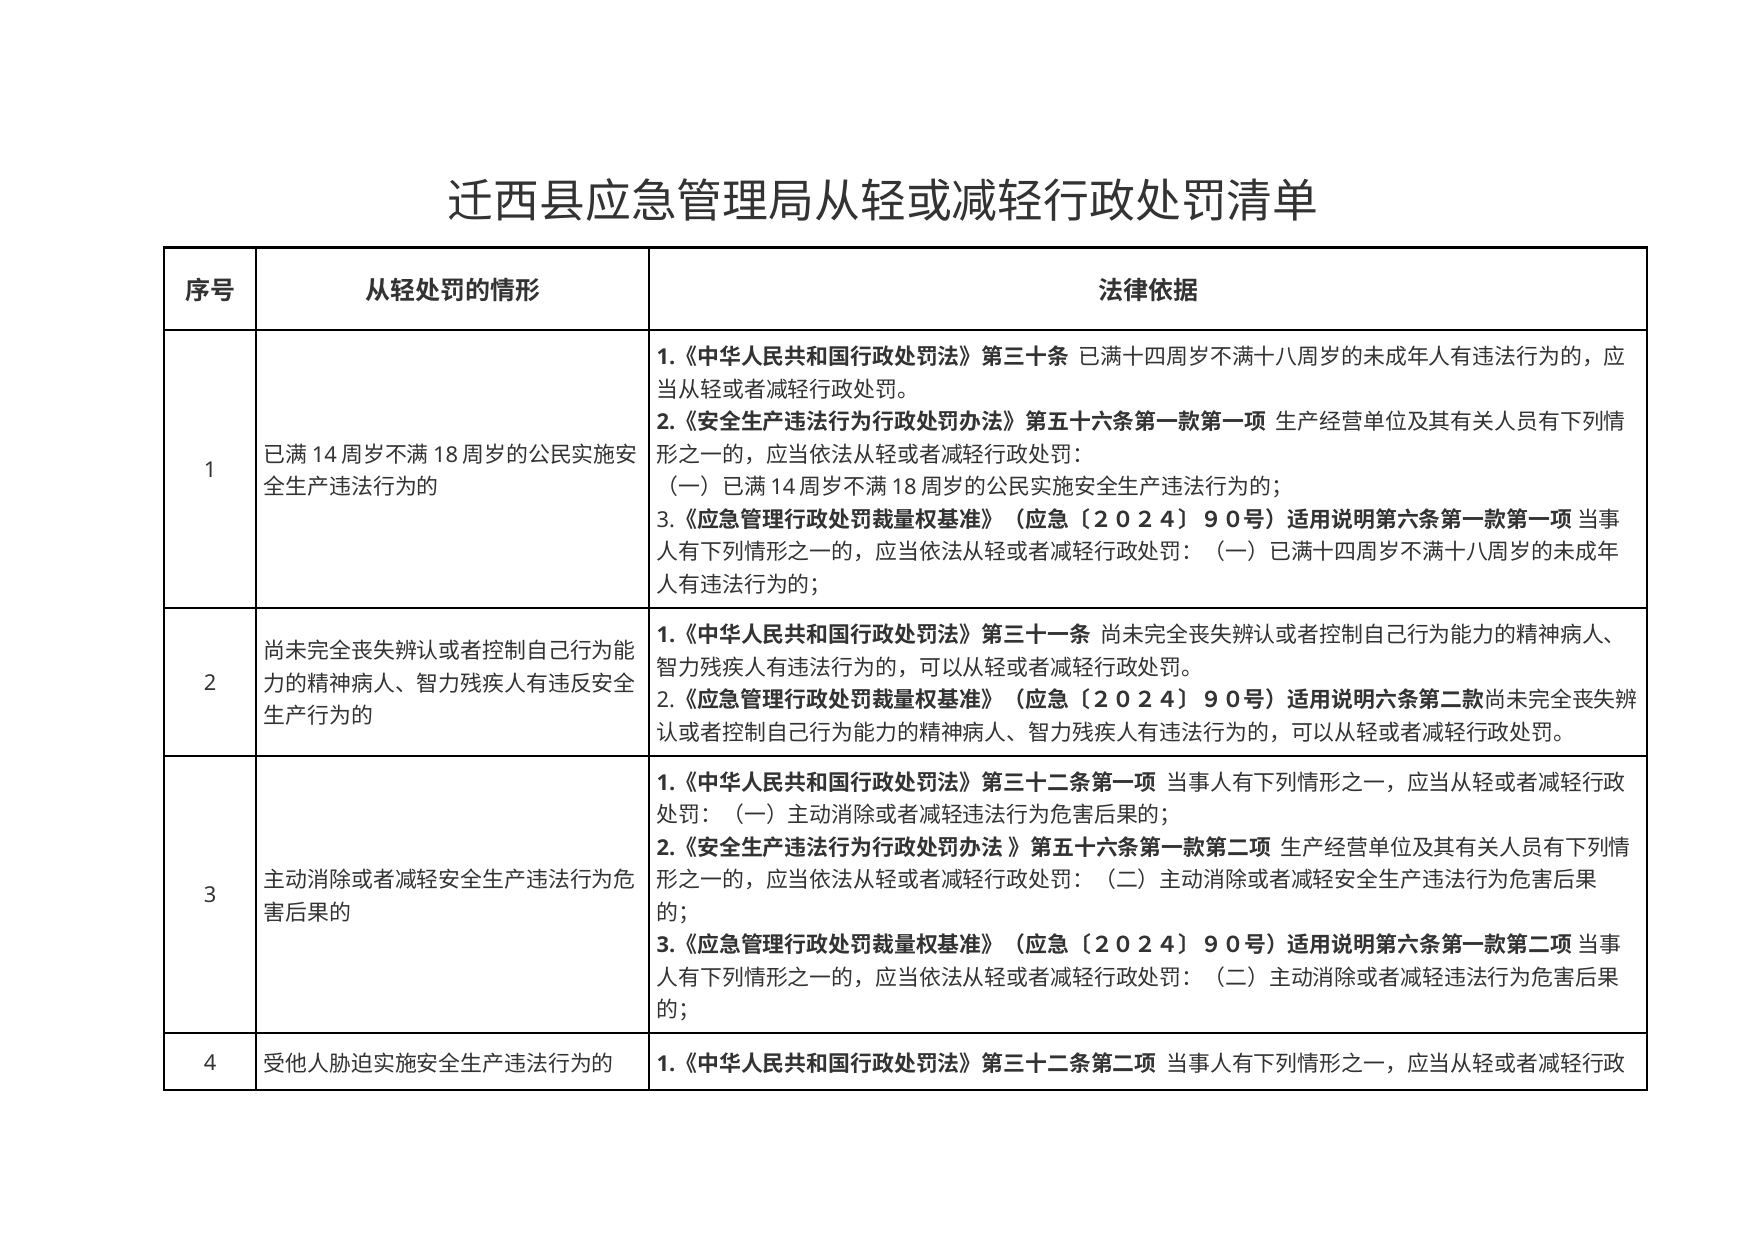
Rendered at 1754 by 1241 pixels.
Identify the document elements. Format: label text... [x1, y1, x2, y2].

table_cell 已满14周岁不满18周岁的公民实施安全生产违法行为的 [257, 331, 648, 607]
table_cell 1.《中华人民共和国行政处罚法》第三十一条 尚未完全丧失辨认或者控制自己行为能力的精神病人、智力残疾人有违法行为的，可以从轻或者减轻行政处罚。 2.《应急管理行政处罚裁量权基准》（应急〔２０２４〕９０号）适用说明六条第二款尚未完全丧失辨认或者控制自己行为能力的精神病人、智力残疾人有违法行为的，可以从轻或者减轻行政处罚。 [650, 609, 1646, 754]
table_cell 主动消除或者减轻安全生产违法行为危害后果的 [257, 757, 648, 1032]
table_header 法律依据 [650, 249, 1646, 329]
table_cell 1.《中华人民共和国行政处罚法》第三十条 已满十四周岁不满十八周岁的未成年人有违法行为的，应当从轻或者减轻行政处罚。 2.《安全生产违法行为行政处罚办法》第五十六条第一款第一项 生产经营单位及其有关人员有下列情形之一的，应当依法从轻或者减轻行政处罚： （一）已满14周岁不满18周岁的公民实施安全生产违法行为的； 3.《应急管理行政处罚裁量权基准》（应急〔２０２４〕９０号）适用说明第六条第一款第一项 当事人有下列情形之一的，应当依法从轻或者减轻行政处罚：（一）已满十四周岁不满十八周岁的未成年人有违法行为的； [650, 331, 1646, 607]
table_cell 2 [165, 609, 255, 754]
table_cell 尚未完全丧失辨认或者控制自己行为能力的精神病人、智力残疾人有违反安全生产行为的 [257, 609, 648, 754]
table_cell 1 [165, 331, 255, 607]
table_cell 3 [165, 757, 255, 1032]
table_header 从轻处罚的情形 [257, 249, 648, 329]
table_header 序号 [165, 249, 255, 329]
table_cell 4 [165, 1034, 255, 1089]
text 迁西县应急管理局从轻或减轻行政处罚清单 [165, 149, 1600, 246]
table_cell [650, 1034, 1646, 1089]
table_cell 受他人胁迫实施安全生产违法行为的 [257, 1034, 648, 1089]
table_cell 1.《中华人民共和国行政处罚法》第三十二条第一项 当事人有下列情形之一，应当从轻或者减轻行政处罚：（一）主动消除或者减轻违法行为危害后果的； 2.《安全生产违法行为行政处罚办法 》第五十六条第一款第二项 生产经营单位及其有关人员有下列情形之一的，应当依法从轻或者减轻行政处罚：（二）主动消除或者减轻安全生产违法行为危害后果的； 3.《应急管理行政处罚裁量权基准》（应急〔２０２４〕９０号）适用说明第六条第一款第二项 当事人有下列情形之一的，应当依法从轻或者减轻行政处罚：（二）主动消除或者减轻违法行为危害后果的； [650, 757, 1646, 1032]
